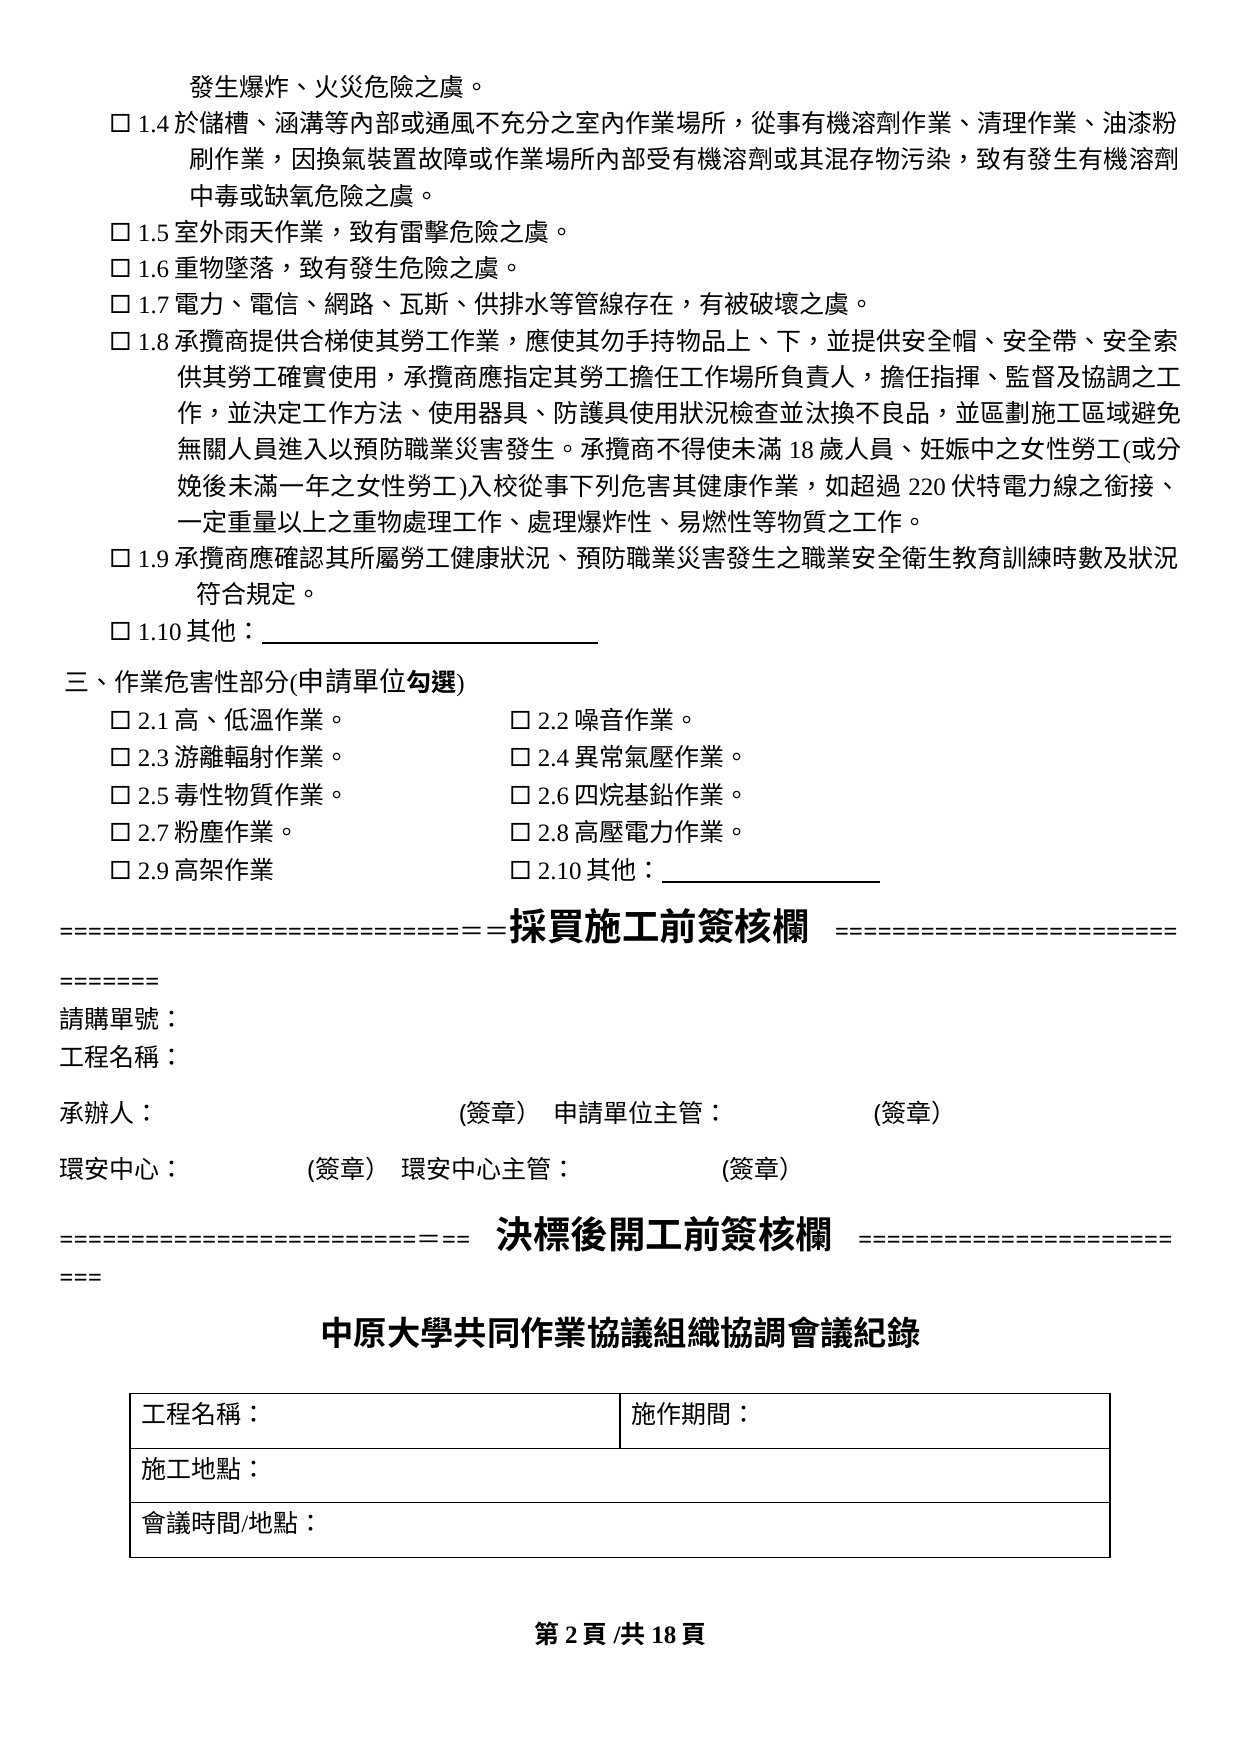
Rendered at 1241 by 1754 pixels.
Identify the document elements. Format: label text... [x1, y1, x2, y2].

text 2.3游離輻射作業。 2.4異常氣壓作業。 [109, 737, 1181, 774]
text 三、作業危害性部分(申請單位勾選) [59, 660, 1181, 699]
text 1.7電力、電信、網路、瓦斯、供排水等管線存在，有被破壞之虞。 [109, 285, 1181, 321]
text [109, 67, 1181, 103]
text ============================＝＝採買施工前簽核欄 =============================== [59, 887, 1181, 999]
text =========================＝== 決標後開工前簽核欄 ========================= [59, 1205, 1181, 1294]
table_cell 會議時間/地點： [131, 1503, 620, 1557]
text 2.1高、低溫作業。 2.2噪音作業。 [109, 699, 1181, 737]
text 工程名稱： [59, 1037, 1181, 1074]
text 請購單號： [59, 999, 1181, 1037]
text 1.5室外雨天作業，致有雷擊危險之虞。 [109, 212, 1181, 248]
text 1.10其他： [109, 611, 1181, 647]
text 2.9高架作業 2.10其他： [109, 849, 1181, 887]
table_header 工程名稱： [131, 1394, 619, 1447]
text 2.7粉塵作業。 2.8高壓電力作業。 [109, 812, 1181, 849]
text 中原大學共同作業協議組織協調會議紀錄 [59, 1294, 1181, 1369]
text 1.6重物墜落，致有發生危險之虞。 [109, 248, 1181, 285]
table_cell [620, 1503, 1109, 1557]
text 1.4於儲槽、涵溝等內部或通風不充分之室內作業場所，從事有機溶劑作業、清理作業、油漆粉刷作業，因換氣裝置故障或作業場所內部受有機溶劑或其混存物污染，致有發生有機溶劑中毒或缺氧危險之虞。 [109, 103, 1181, 212]
text 2.5毒性物質作業。 2.6四烷基鉛作業。 [109, 774, 1181, 812]
table_header 施作期間： [621, 1394, 1109, 1447]
text 1.8承攬商提供合梯使其勞工作業，應使其勿手持物品上、下，並提供安全帽、安全帶、安全索供其勞工確實使用，承攬商應指定其勞工擔任工作場所負責人，擔任指揮、監督及協調之工作，並決定工作方法、使用器具、防護具使用狀況檢查並汰換不良品，並區劃施工區域避免無關人員進入以預防職業災害發生。承攬商不得使未滿18歲人員、妊娠中之女性勞工(或分娩後未滿一年之女性勞工)入校從事下列危害其健康作業，如超過220伏特電力線之銜接、一定重量以上之重物處理工作、處理爆炸性、易燃性等物質之工作。 [109, 321, 1181, 538]
text 1.9承攬商應確認其所屬勞工健康狀況、預防職業災害發生之職業安全衛生教育訓練時數及狀況符合規定。 [109, 538, 1181, 611]
text 承辦人： (簽章） 申請單位主管： (簽章） [59, 1093, 1181, 1130]
table_cell 施工地點： [131, 1449, 1109, 1502]
text 環安中心： (簽章） 環安中心主管： (簽章） [59, 1149, 1181, 1187]
